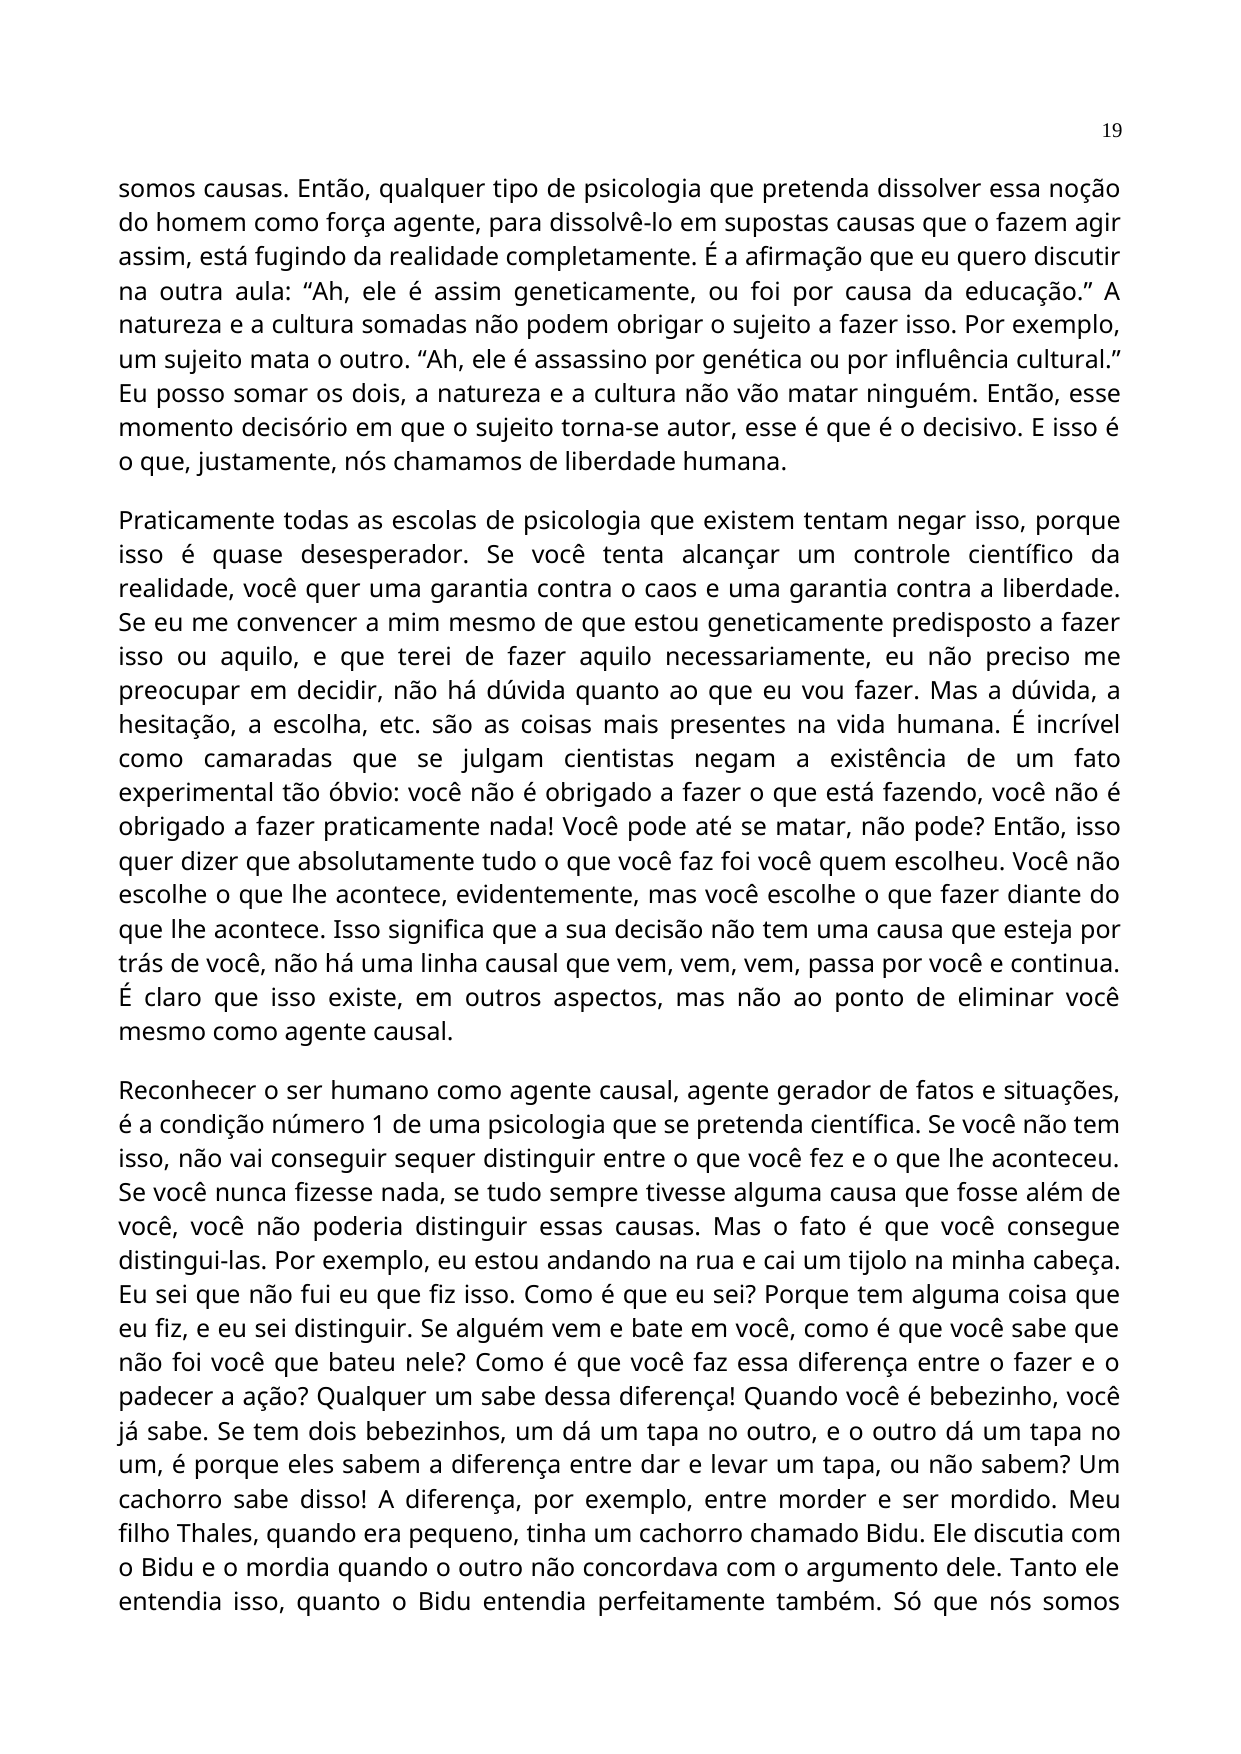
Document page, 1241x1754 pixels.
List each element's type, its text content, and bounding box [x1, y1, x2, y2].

text Praticamente todas as escolas de psicologia que existem tentam negar isso, porque isso é quase desesperador. Se você tenta alcançar um controle científico da realidade, você quer uma garantia contra o caos e uma garantia contra a liberdade. Se eu me convencer a mim mesmo de que estou geneticamente predisposto a fazer isso ou aquilo, e que terei de fazer aquilo necessariamente, eu não preciso me preocupar em decidir, não há dúvida quanto ao que eu vou fazer. Mas a dúvida, a hesitação, a escolha, etc. são as coisas mais presentes na vida humana. É incrível como camaradas que se julgam cientistas negam a existência de um fato experimental tão óbvio: você não é obrigado a fazer o que está fazendo, você não é obrigado a fazer praticamente nada! Você pode até se matar, não pode? Então, isso quer dizer que absolutamente tudo o que você faz foi você quem escolheu. Você não escolhe o que lhe acontece, evidentemente, mas você escolhe o que fazer diante do que lhe acontece. Isso significa que a sua decisão não tem uma causa que esteja por trás de você, não há uma linha causal que vem, vem, vem, passa por você e continua. É claro que isso existe, em outros aspectos, mas não ao ponto de eliminar você mesmo como agente causal. [118, 502, 1122, 1047]
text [118, 171, 1122, 477]
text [118, 1072, 1122, 1617]
